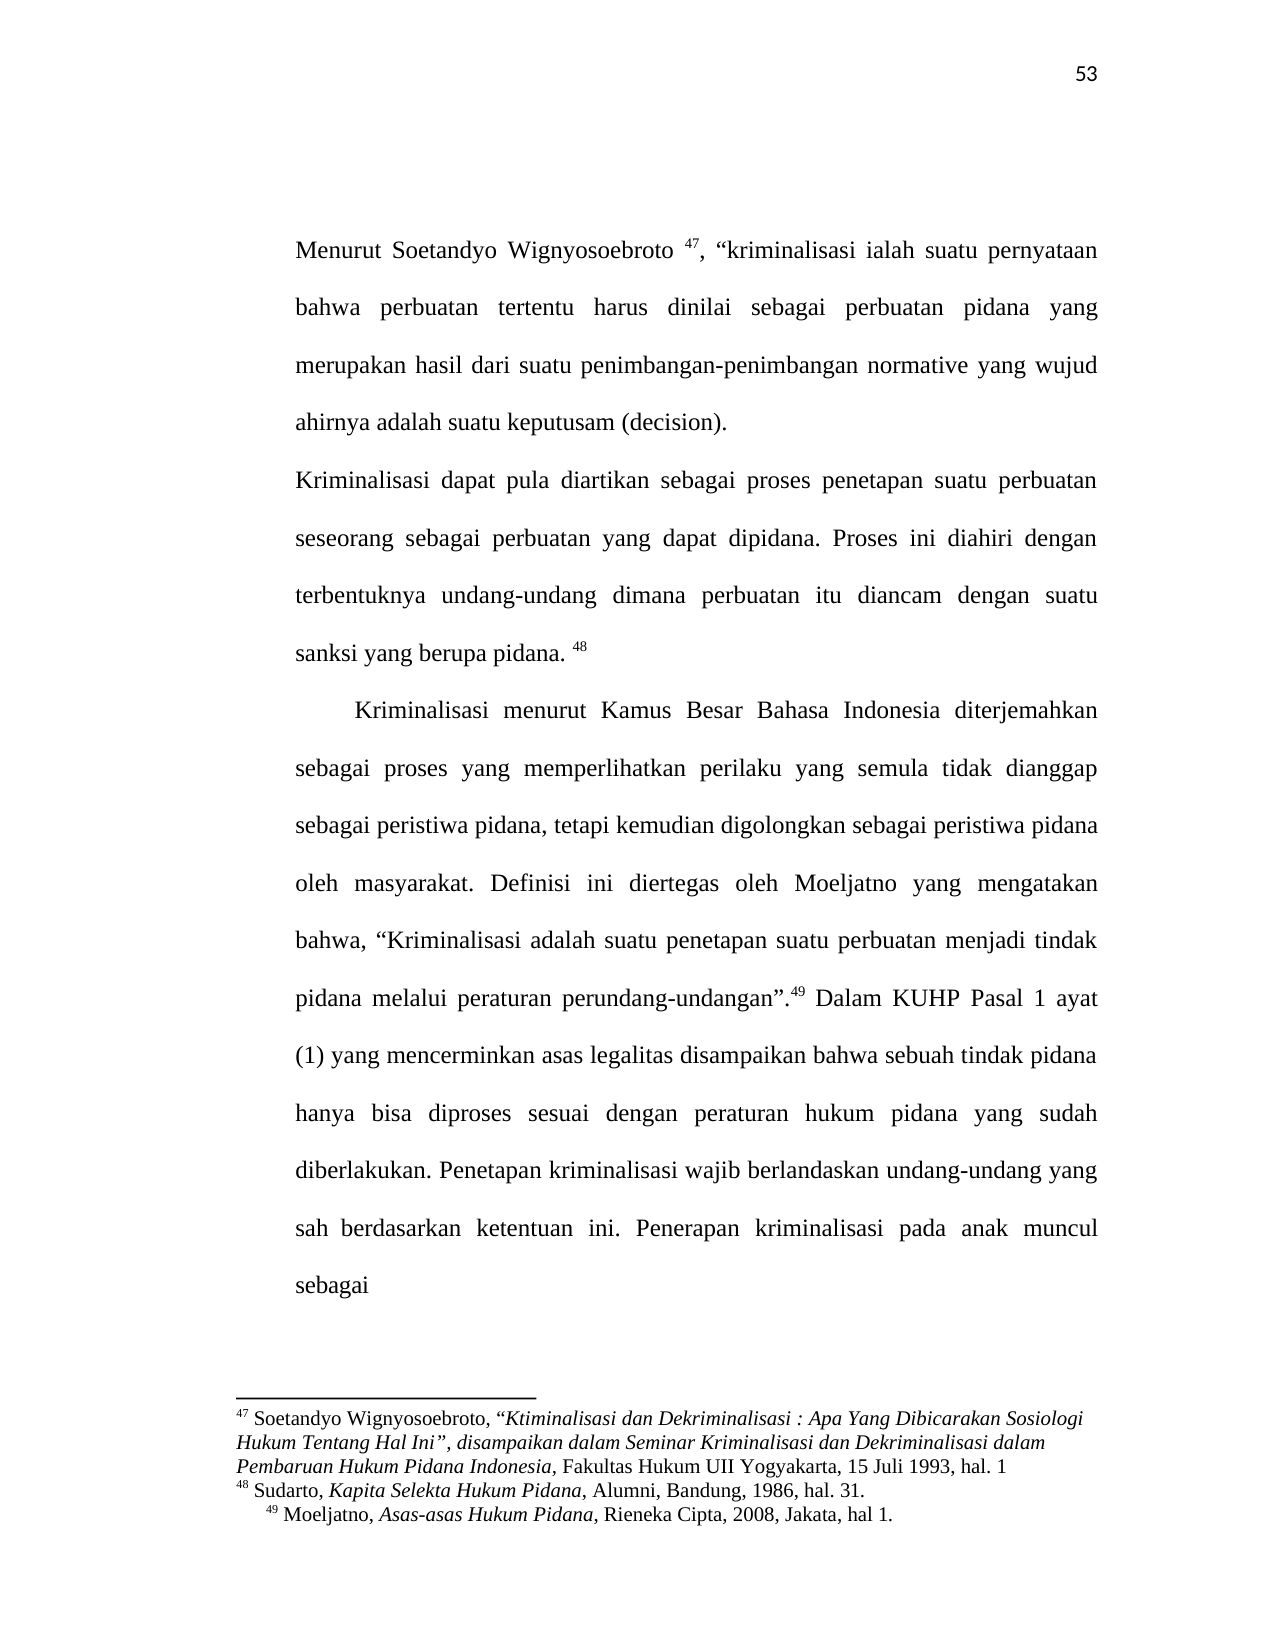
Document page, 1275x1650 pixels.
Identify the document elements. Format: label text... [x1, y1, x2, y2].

text Menurut Soetandyo Wignyosoebroto 47, “kriminalisasi ialah suatu pernyataan bahwa perbuatan tertentu harus dinilai sebagai perbuatan pidana yang merupakan hasil dari suatu penimbangan-penimbangan normative yang wujud ahirnya adalah suatu keputusam (decision). [295, 235, 1098, 436]
text 47 Soetandyo Wignyosoebroto, “Ktiminalisasi dan Dekriminalisasi : Apa Yang Dibicarakan Sosiologi Hukum Tentang Hal Ini”, disampaikan dalam Seminar Kriminalisasi dan Dekriminalisasi dalam Pembaruan Hukum Pidana Indonesia, Fakultas Hukum UII Yogyakarta, 15 Juli 1993, hal. 1 [236, 1406, 1113, 1478]
text 48 Sudarto, Kapita Selekta Hukum Pidana, Alumni, Bandung, 1986, hal. 31. [236, 1478, 1113, 1502]
text Kriminalisasi dapat pula diartikan sebagai proses penetapan suatu perbuatan seseorang sebagai perbuatan yang dapat dipidana. Proses ini diahiri dengan terbentuknya undang-undang dimana perbuatan itu diancam dengan suatu sanksi yang berupa pidana. 48 [295, 465, 1098, 666]
text Kriminalisasi menurut Kamus Besar Bahasa Indonesia diterjemahkan sebagai proses yang memperlihatkan perilaku yang semula tidak dianggap sebagai peristiwa pidana, tetapi kemudian digolongkan sebagai peristiwa pidana oleh masyarakat. Definisi ini diertegas oleh Moeljatno yang mengatakan bahwa, “Kriminalisasi adalah suatu penetapan suatu perbuatan menjadi tindak pidana melalui peraturan perundang-undangan”.49 Dalam KUHP Pasal 1 ayat (1) yang mencerminkan asas legalitas disampaikan bahwa sebuah tindak pidana hanya bisa diproses sesuai dengan peraturan hukum pidana yang sudah diberlakukan. Penetapan kriminalisasi wajib berlandaskan undang-undang yang sah berdasarkan ketentuan ini. Penerapan kriminalisasi pada anak muncul sebagai [295, 695, 1098, 1299]
text 49 Moeljatno, Asas-asas Hukum Pidana, Rieneka Cipta, 2008, Jakata, hal 1. [266, 1502, 1113, 1526]
